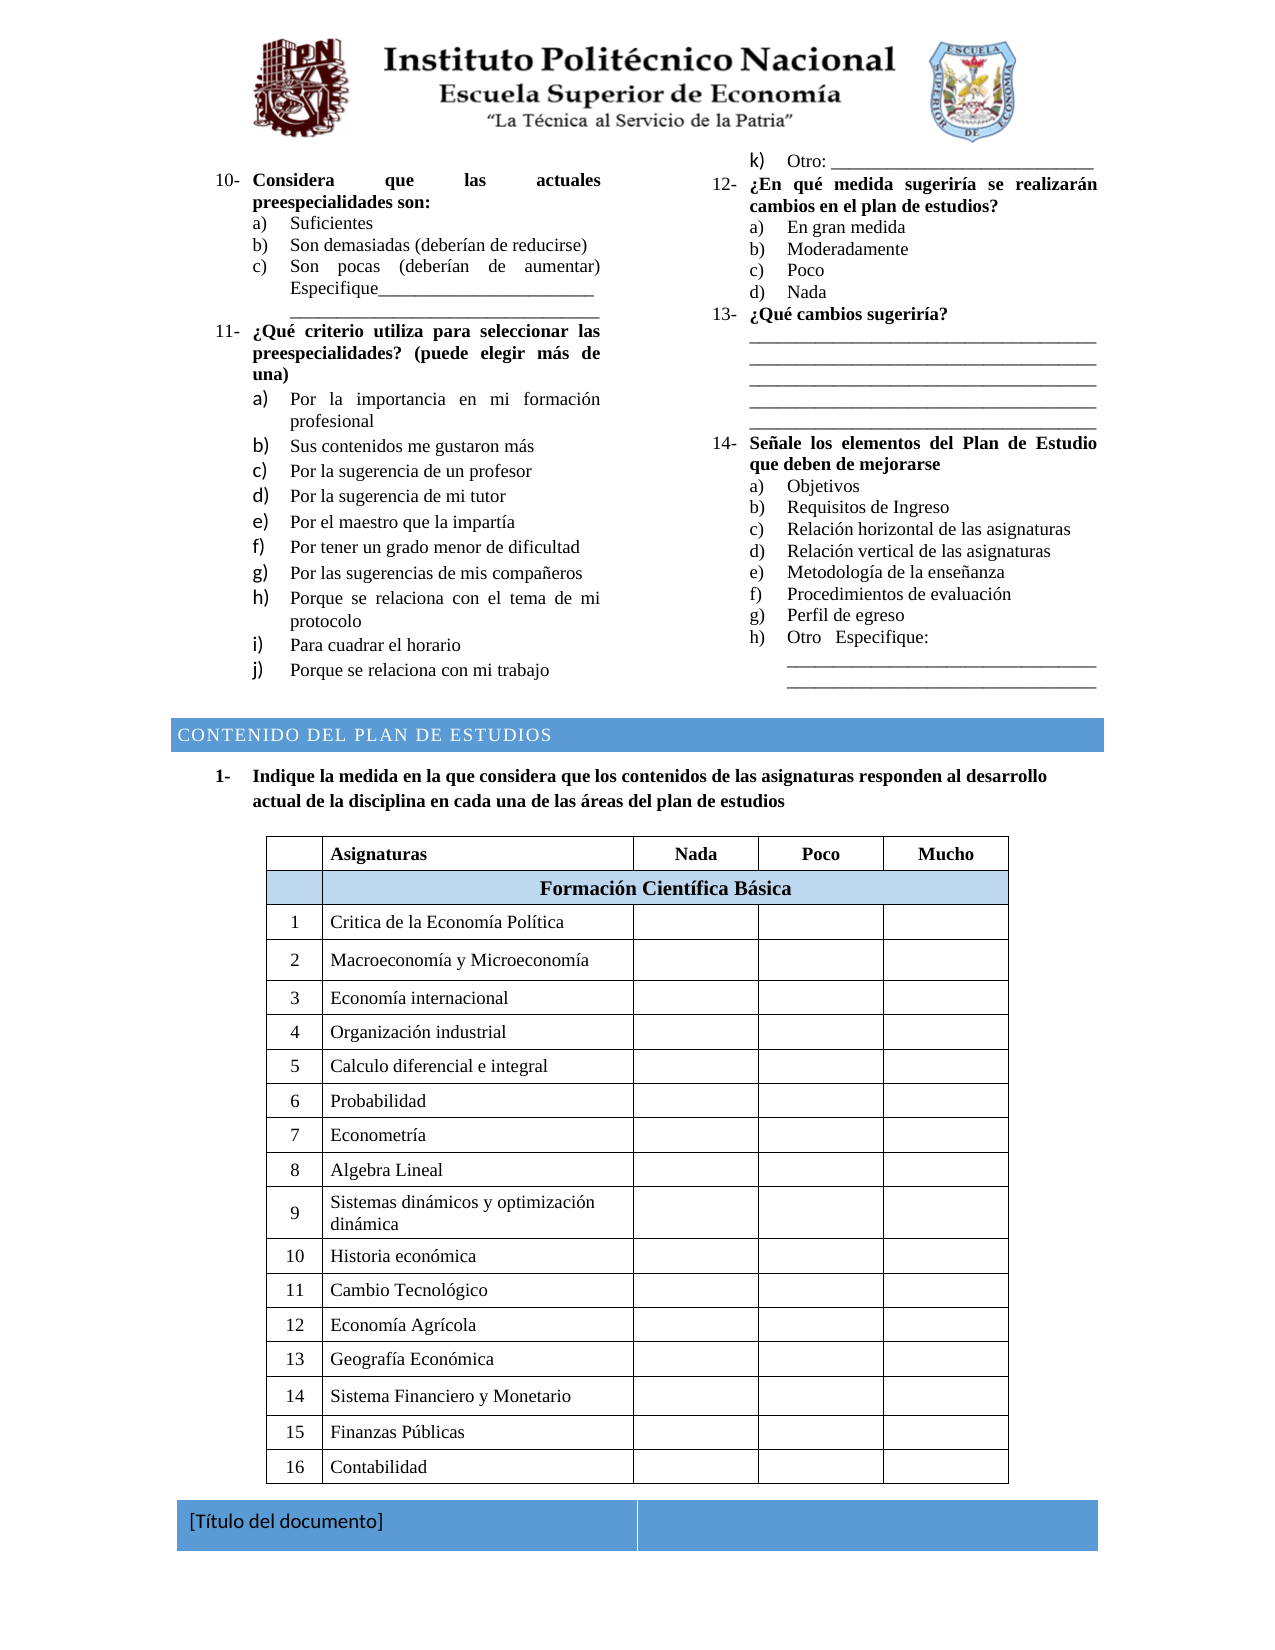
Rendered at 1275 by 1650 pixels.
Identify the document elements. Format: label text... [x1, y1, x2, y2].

table_cell [884, 1187, 1008, 1238]
table_cell [759, 1239, 883, 1272]
table_header Asignaturas [323, 837, 633, 870]
list Sus contenidos me gustaron más [252, 432, 601, 457]
table_cell [634, 1274, 758, 1307]
list _________________________________________________________________________________________________________________________________________________________________________________________ [749, 324, 1098, 432]
list Suficientes [252, 212, 601, 234]
table_cell [884, 981, 1008, 1014]
table_cell [759, 1084, 883, 1117]
list Objetivos [749, 475, 1098, 496]
list Moderadamente [749, 238, 1098, 259]
table_cell 4 [267, 1015, 322, 1048]
list Son demasiadas (deberían de reducirse) [252, 234, 601, 255]
table_cell 14 [267, 1377, 322, 1414]
table_cell Organización industrial [323, 1015, 633, 1048]
table_cell 6 [267, 1084, 322, 1117]
table_cell [634, 905, 758, 939]
table_cell [884, 1015, 1008, 1048]
table_cell Contabilidad [323, 1450, 633, 1483]
table_cell 2 [267, 940, 322, 980]
table_cell 5 [267, 1050, 322, 1083]
table_cell Algebra Lineal [323, 1153, 633, 1186]
table_cell [759, 1118, 883, 1152]
table_cell [759, 1153, 883, 1186]
list Porque se relaciona con el tema de mi protocolo [252, 584, 601, 631]
table_cell [759, 1187, 883, 1238]
table_cell [634, 981, 758, 1014]
list ¿Qué criterio utiliza para seleccionar las preespecialidades? (puede elegir más de una) [215, 320, 601, 385]
table_cell [759, 1342, 883, 1376]
table_cell [634, 1187, 758, 1238]
list Requisitos de Ingreso [749, 496, 1098, 518]
table_cell 12 [267, 1308, 322, 1341]
table_cell [634, 1377, 758, 1414]
list Poco [749, 259, 1098, 281]
table_cell [759, 1377, 883, 1414]
table_cell [759, 1450, 883, 1483]
table_cell [759, 1274, 883, 1307]
table_cell 15 [267, 1416, 322, 1449]
table_cell [759, 1308, 883, 1341]
list Por tener un grado menor de dificultad [252, 533, 601, 559]
list ¿En qué medida sugeriría se realizarán cambios en el plan de estudios? [712, 173, 1098, 216]
table_cell Econometría [323, 1118, 633, 1152]
table_cell Probabilidad [323, 1084, 633, 1117]
table_cell [634, 1416, 758, 1449]
table_cell [884, 1274, 1008, 1307]
table_cell [884, 1050, 1008, 1083]
table_cell [634, 1308, 758, 1341]
table_cell Historia económica [323, 1239, 633, 1272]
table_cell [759, 1416, 883, 1449]
table_cell Economía internacional [323, 981, 633, 1014]
list Otro Especifique: __________________________________________________________________ [749, 626, 1098, 691]
table_cell [634, 1084, 758, 1117]
table_cell Cambio Tecnológico [323, 1274, 633, 1307]
table_cell 8 [267, 1153, 322, 1186]
list Por la importancia en mi formación profesional [252, 385, 601, 432]
table_cell Economía Agrícola [323, 1308, 633, 1341]
table_cell [759, 1015, 883, 1048]
table_header Nada [634, 837, 758, 870]
table_cell [634, 1153, 758, 1186]
list Por la sugerencia de mi tutor [252, 483, 601, 508]
table_cell [884, 1239, 1008, 1272]
table_cell [634, 1239, 758, 1272]
list Nada [749, 281, 1098, 302]
table_cell [759, 1050, 883, 1083]
list Relación horizontal de las asignaturas [749, 518, 1098, 539]
picture [229, 28, 1017, 143]
table_header [267, 837, 322, 870]
table_cell Macroeconomía y Microeconomía [323, 940, 633, 980]
table_cell [884, 1416, 1008, 1449]
table_cell Sistemas dinámicos y optimización dinámica [323, 1187, 633, 1238]
table_cell [634, 940, 758, 980]
subtitle Contenido del Plan de Estudios [177, 724, 1098, 745]
table_cell Sistema Financiero y Monetario [323, 1377, 633, 1414]
table_cell Geografía Económica [323, 1342, 633, 1376]
table_cell [759, 940, 883, 980]
table_cell [634, 1450, 758, 1483]
table_cell [884, 1153, 1008, 1186]
list ¿Qué cambios sugeriría? [712, 302, 1098, 324]
table_cell [634, 1050, 758, 1083]
table_cell [884, 1118, 1008, 1152]
table_cell [759, 905, 883, 939]
list Porque se relaciona con mi trabajo [252, 657, 601, 682]
table_cell Formación Científica Básica [323, 871, 1008, 904]
table_cell [634, 1342, 758, 1376]
table_cell [884, 1450, 1008, 1483]
table_cell [884, 940, 1008, 980]
list Relación vertical de las asignaturas [749, 539, 1098, 561]
list Por la sugerencia de un profesor [252, 457, 601, 483]
table_header Poco [759, 837, 883, 870]
table_cell [267, 871, 322, 904]
list Señale los elementos del Plan de Estudio que deben de mejorarse [712, 432, 1098, 475]
table_cell [884, 1308, 1008, 1341]
table_cell Calculo diferencial e integral [323, 1050, 633, 1083]
table_cell 1 [267, 905, 322, 939]
table_cell Critica de la Economía Política [323, 905, 633, 939]
list Considera que las actuales preespecialidades son: [215, 169, 601, 212]
table_cell [884, 1342, 1008, 1376]
table_cell 9 [267, 1187, 322, 1238]
table_cell [884, 1084, 1008, 1117]
table_cell [884, 905, 1008, 939]
table_header Mucho [884, 837, 1008, 870]
table_cell 16 [267, 1450, 322, 1483]
list Metodología de la enseñanza [749, 561, 1098, 583]
table_cell [634, 1015, 758, 1048]
table_cell 3 [267, 981, 322, 1014]
table_cell [634, 1118, 758, 1152]
table_cell [884, 1377, 1008, 1414]
table_cell 11 [267, 1274, 322, 1307]
table_cell 10 [267, 1239, 322, 1272]
list Por el maestro que la impartía [252, 508, 601, 533]
list Para cuadrar el horario [252, 631, 601, 657]
table_cell Finanzas Públicas [323, 1416, 633, 1449]
list Perfil de egreso [749, 604, 1098, 626]
table_cell [759, 981, 883, 1014]
table_cell 7 [267, 1118, 322, 1152]
list Por las sugerencias de mis compañeros [252, 559, 601, 584]
list En gran medida [749, 216, 1098, 238]
list Otro: ____________________________ [749, 148, 1098, 173]
table_cell 13 [267, 1342, 322, 1376]
list Son pocas (deberían de aumentar) Especifique________________________________________________________ [252, 255, 601, 320]
list Procedimientos de evaluación [749, 583, 1098, 604]
list Indique la medida en la que considera que los contenidos de las asignaturas responden al desarrollo actual de la disciplina en cada una de las áreas del plan de estudios [215, 765, 1098, 812]
